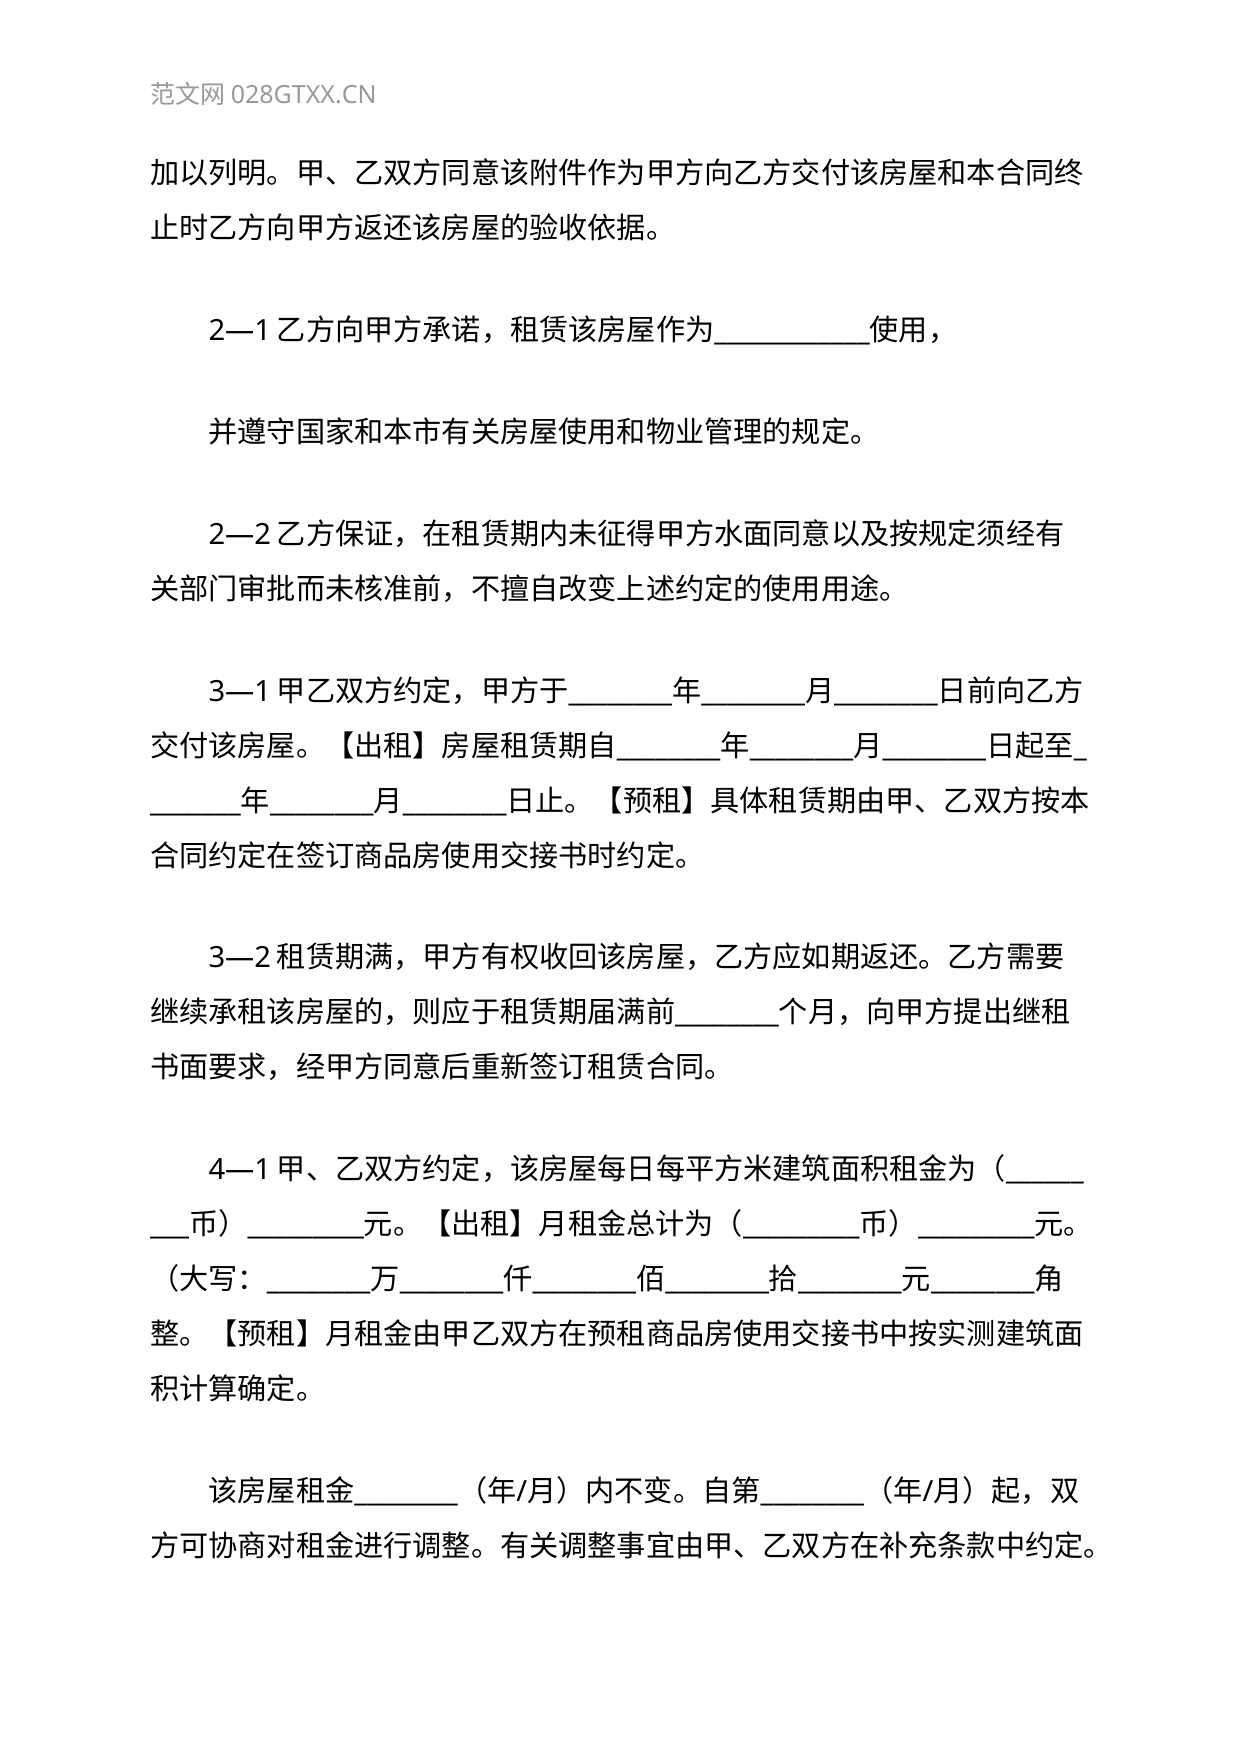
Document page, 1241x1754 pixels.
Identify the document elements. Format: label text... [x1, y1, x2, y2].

text 2—2乙方保证，在租赁期内未征得甲方水面同意以及按规定须经有关部门审批而未核准前，不擅自改变上述约定的使用用途。 [150, 510, 1090, 608]
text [150, 150, 1090, 247]
text 3—2租赁期满，甲方有权收回该房屋，乙方应如期返还。乙方需要继续承租该房屋的，则应于租赁期届满前________个月，向甲方提出继租书面要求，经甲方同意后重新签订租赁合同。 [150, 934, 1090, 1086]
text 并遵守国家和本市有关房屋使用和物业管理的规定。 [150, 409, 1090, 451]
text 该房屋租金________（年/月）内不变。自第________（年/月）起，双方可协商对租金进行调整。有关调整事宜由甲、乙双方在补充条款中约定。 [150, 1467, 1090, 1565]
text 3—1甲乙双方约定，甲方于________年________月________日前向乙方交付该房屋。【出租】房屋租赁期自________年________月________日起至________年________月________日止。【预租】具体租赁期由甲、乙双方按本合同约定在签订商品房使用交接书时约定。 [150, 667, 1090, 874]
text 2—1乙方向甲方承诺，租赁该房屋作为____________使用， [150, 307, 1090, 349]
text 4—1甲、乙双方约定，该房屋每日每平方米建筑面积租金为（_________币）_________元。【出租】月租金总计为（_________币）_________元。（大写：________万________仟________佰________拾________元________角整。【预租】月租金由甲乙双方在预租商品房使用交接书中按实测建筑面积计算确定。 [150, 1146, 1090, 1408]
